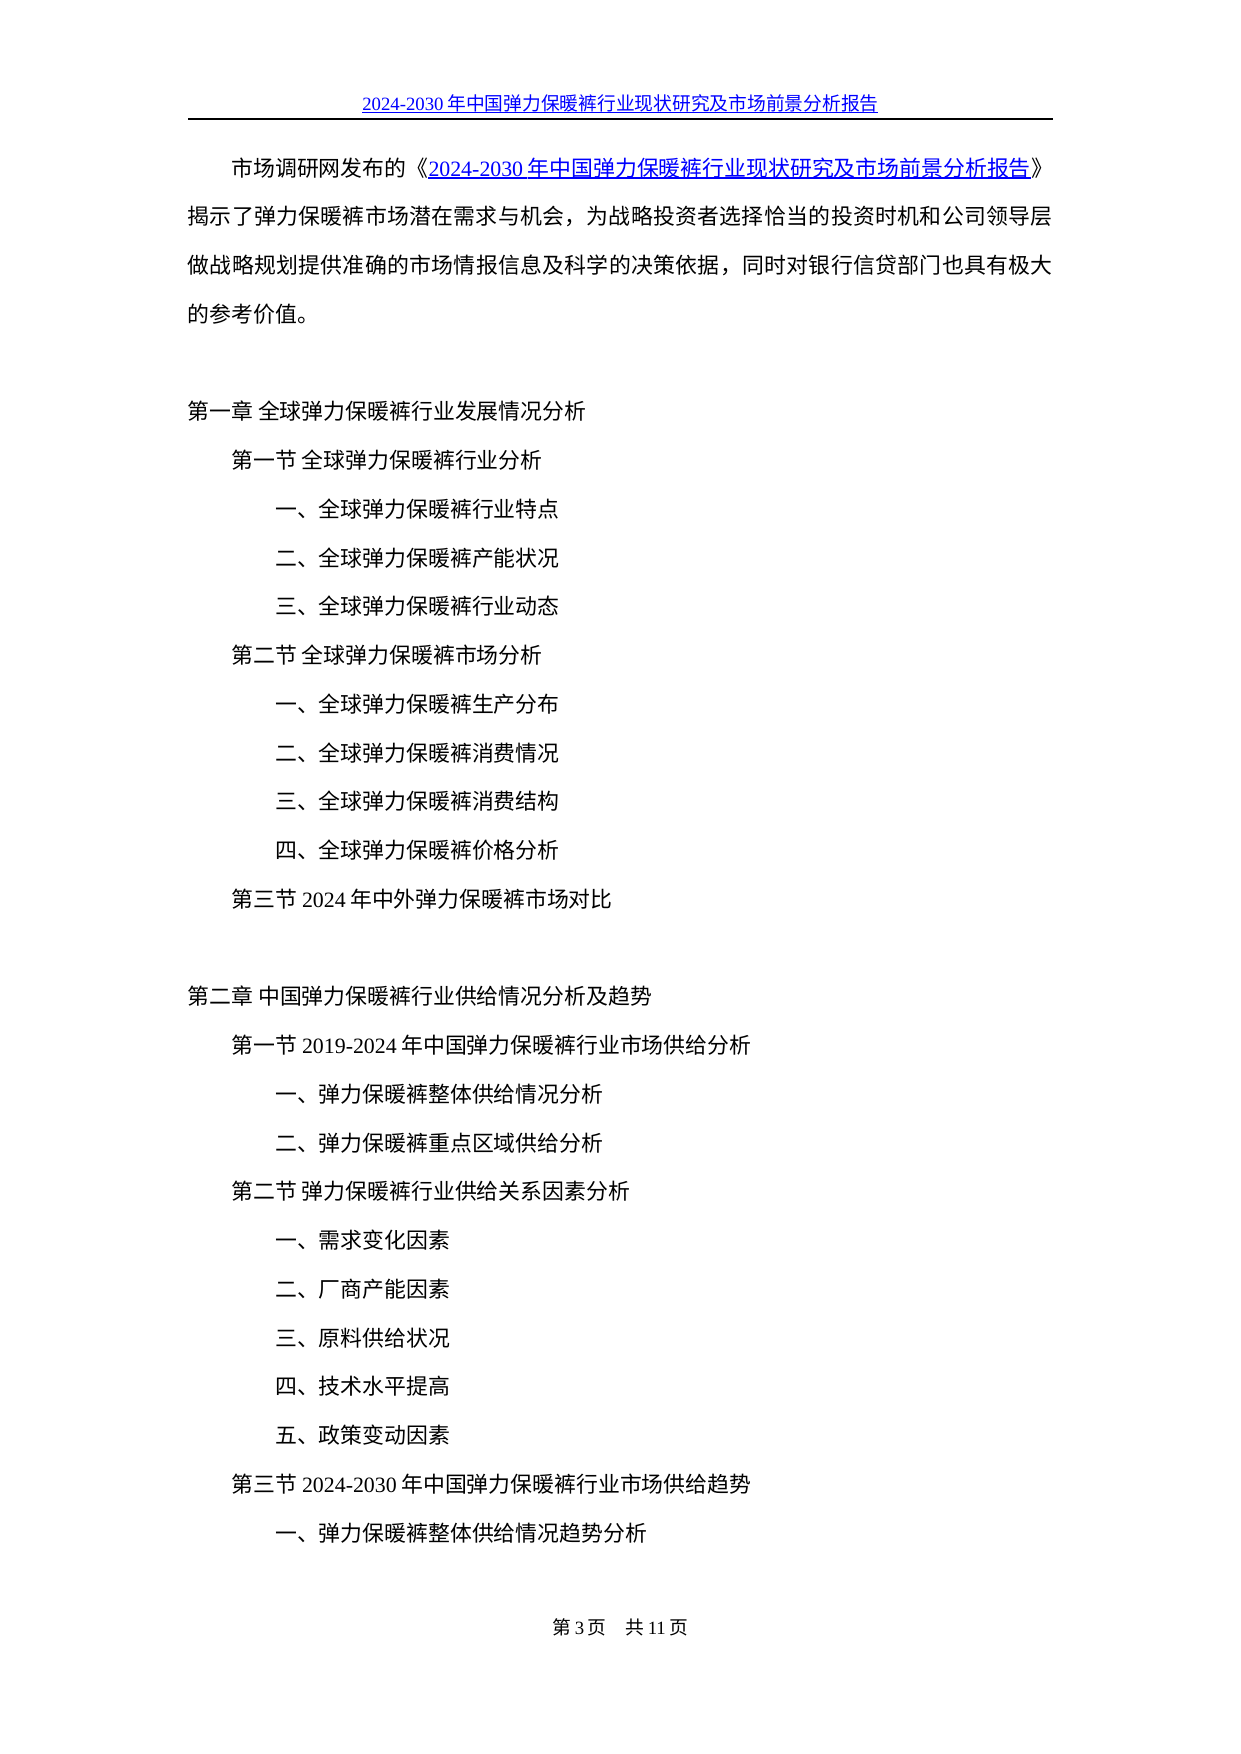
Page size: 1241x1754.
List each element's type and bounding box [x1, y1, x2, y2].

text [187, 150, 1053, 1548]
